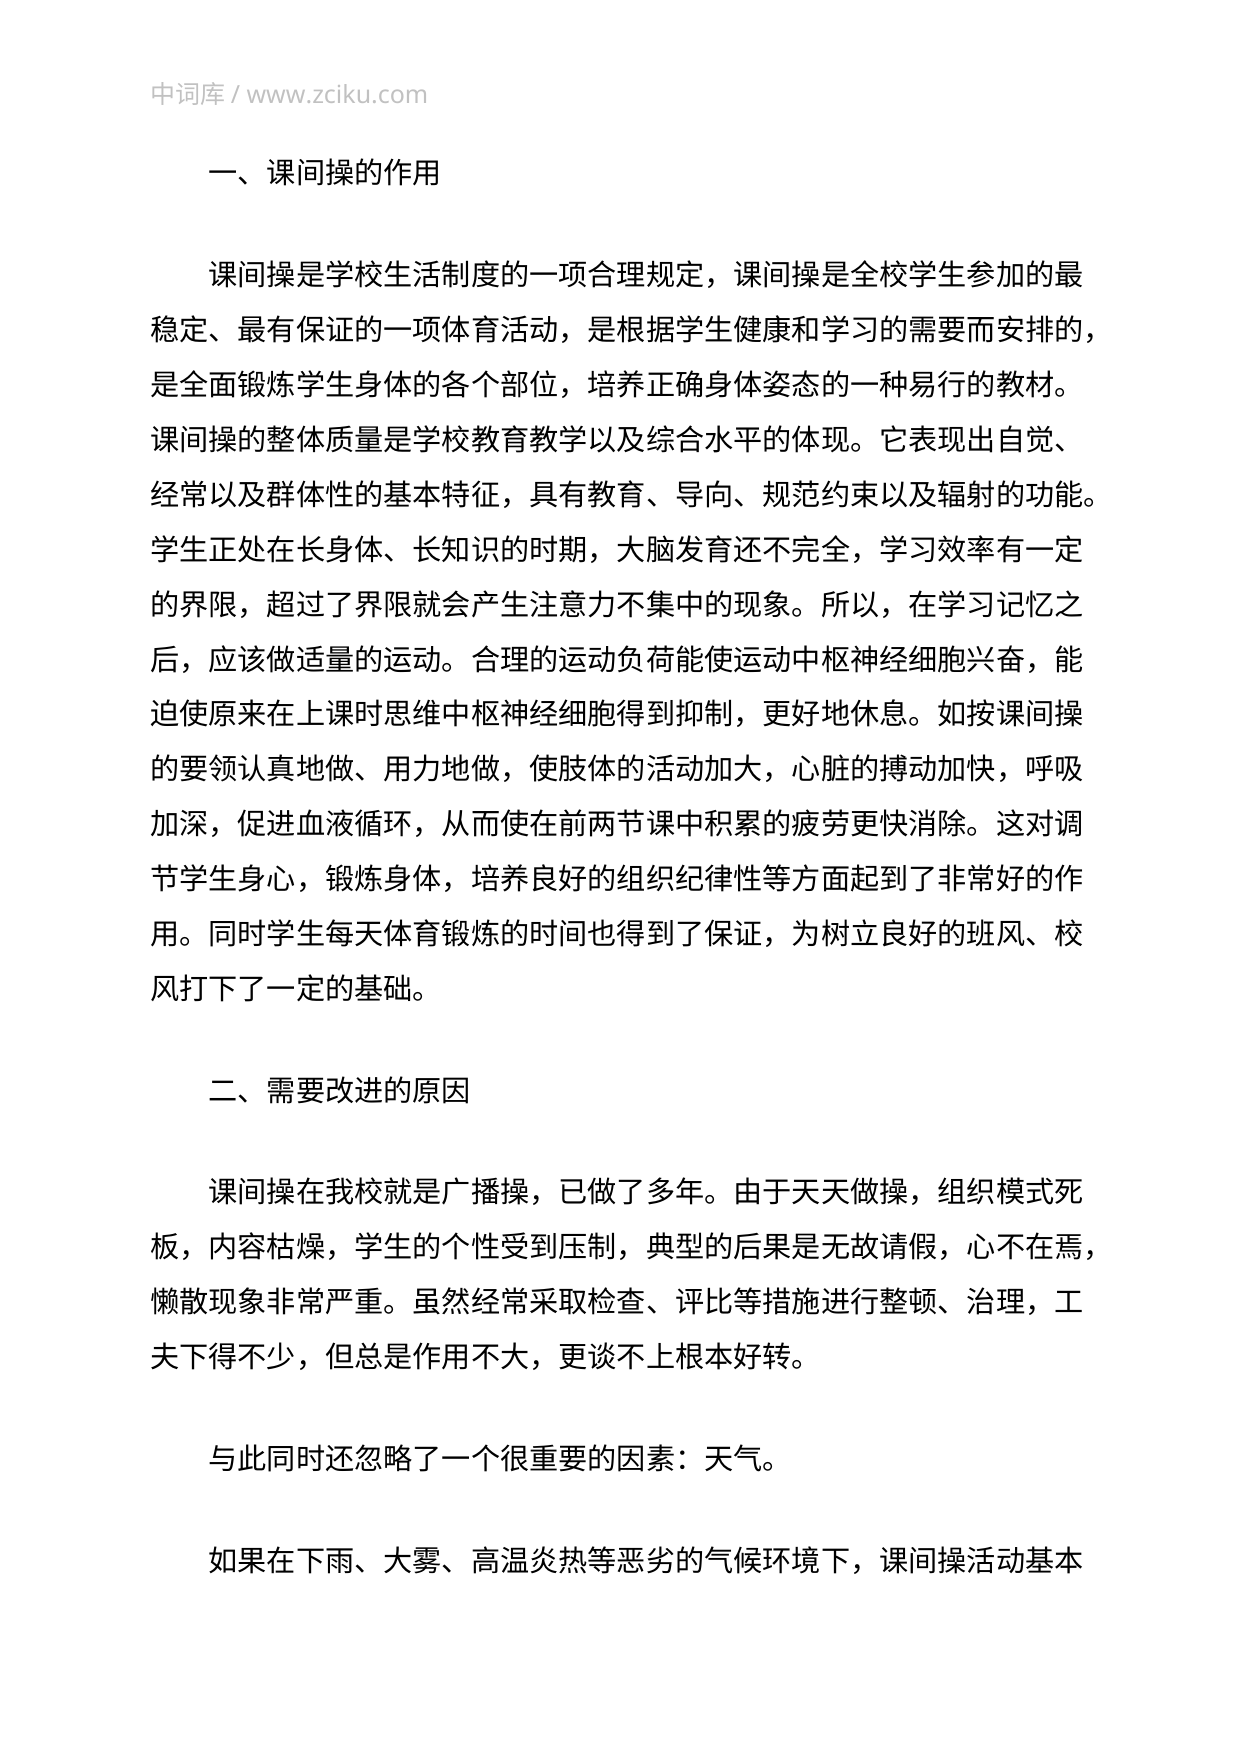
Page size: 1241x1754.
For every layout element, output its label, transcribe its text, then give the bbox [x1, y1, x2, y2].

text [150, 1537, 1090, 1579]
text 与此同时还忽略了一个很重要的因素：天气。 [150, 1435, 1090, 1478]
text 一、课间操的作用 [150, 150, 1090, 192]
text 课间操是学校生活制度的一项合理规定，课间操是全校学生参加的最稳定、最有保证的一项体育活动，是根据学生健康和学习的需要而安排的，是全面锻炼学生身体的各个部位，培养正确身体姿态的一种易行的教材。课间操的整体质量是学校教育教学以及综合水平的体现。它表现出自觉、经常以及群体性的基本特征，具有教育、导向、规范约束以及辐射的功能。学生正处在长身体、长知识的时期，大脑发育还不完全，学习效率有一定的界限，超过了界限就会产生注意力不集中的现象。所以，在学习记忆之后，应该做适量的运动。合理的运动负荷能使运动中枢神经细胞兴奋，能迫使原来在上课时思维中枢神经细胞得到抑制，更好地休息。如按课间操的要领认真地做、用力地做，使肢体的活动加大，心脏的搏动加快，呼吸加深，促进血液循环，从而使在前两节课中积累的疲劳更快消除。这对调节学生身心，锻炼身体，培养良好的组织纪律性等方面起到了非常好的作用。同时学生每天体育锻炼的时间也得到了保证，为树立良好的班风、校风打下了一定的基础。 [150, 252, 1090, 1008]
text 二、需要改进的原因 [150, 1067, 1090, 1109]
text 课间操在我校就是广播操，已做了多年。由于天天做操，组织模式死板，内容枯燥，学生的个性受到压制，典型的后果是无故请假，心不在焉，懒散现象非常严重。虽然经常采取检查、评比等措施进行整顿、治理，工夫下得不少，但总是作用不大，更谈不上根本好转。 [150, 1169, 1090, 1376]
